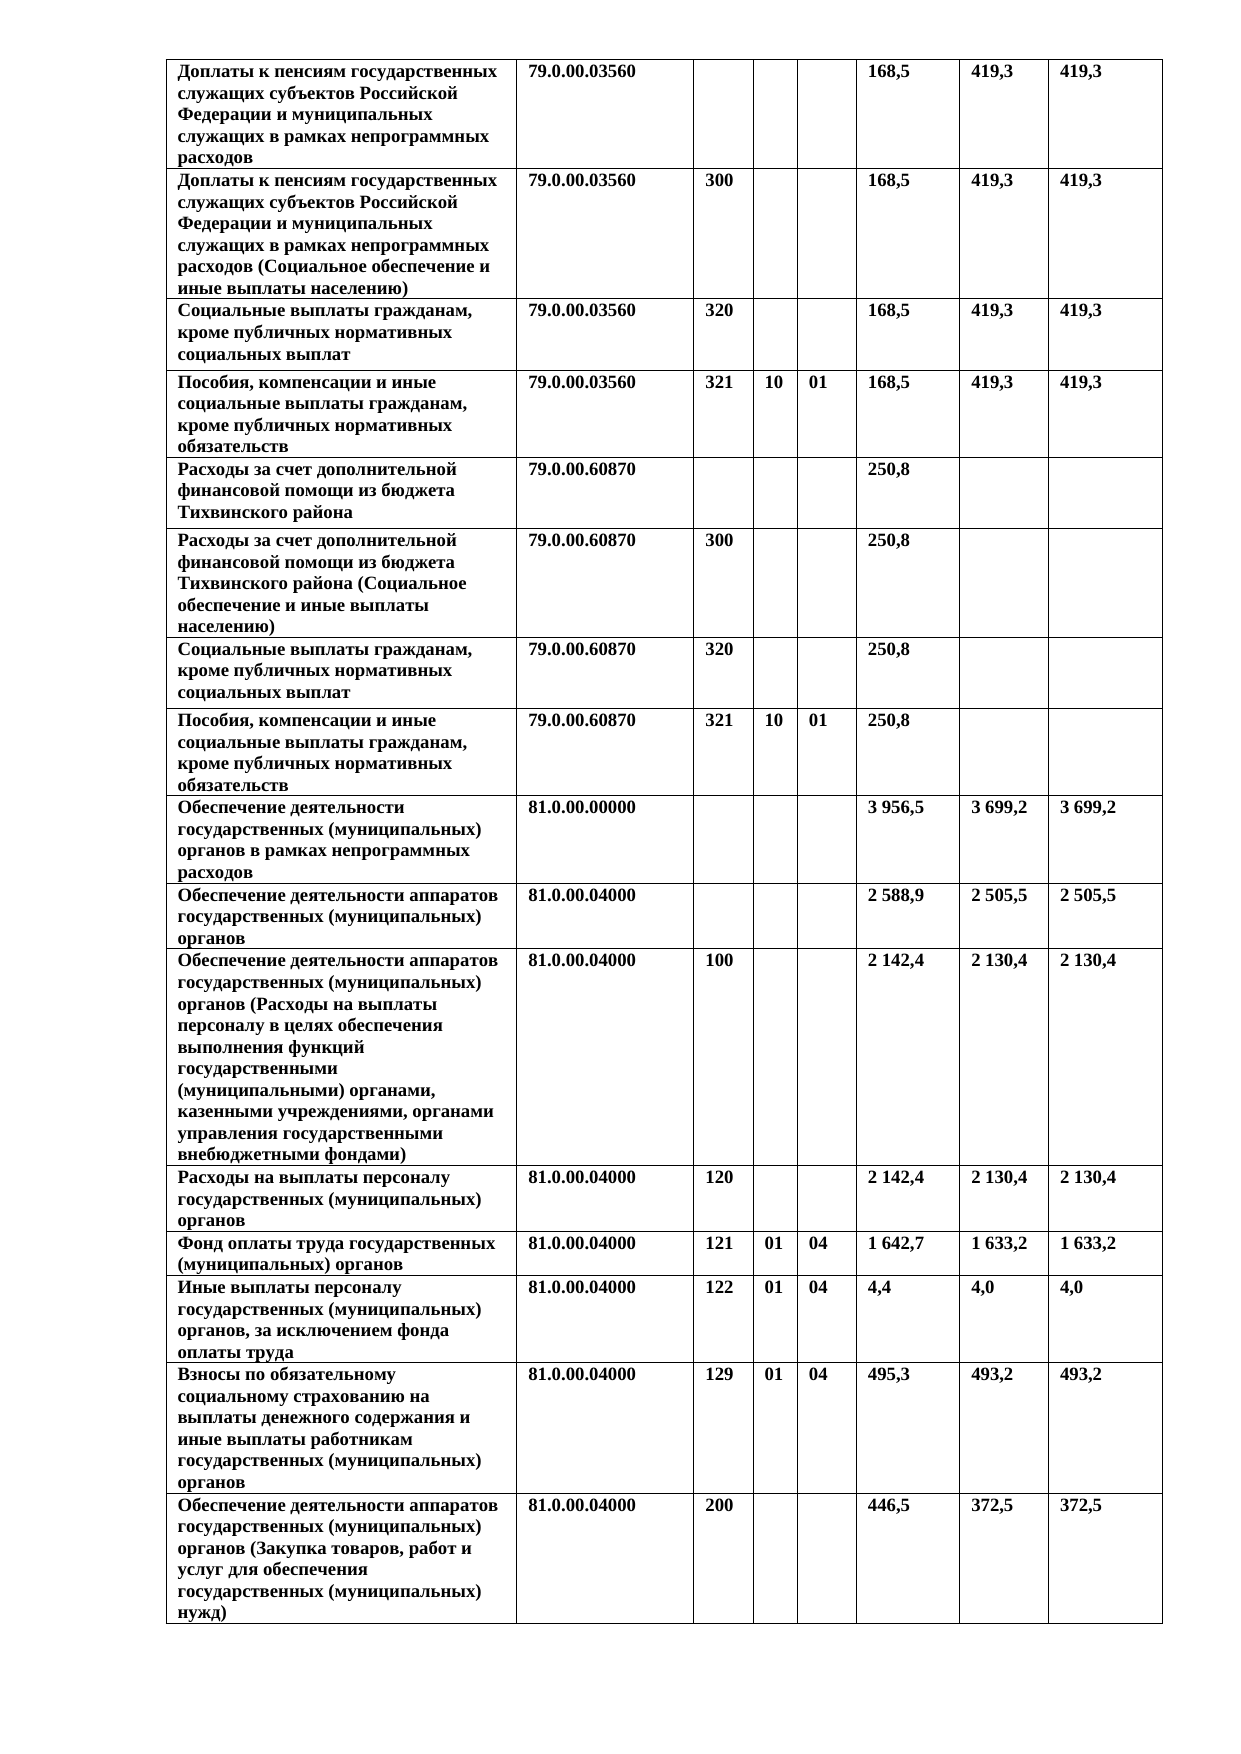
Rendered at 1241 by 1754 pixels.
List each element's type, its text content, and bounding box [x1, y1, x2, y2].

table_cell 495,3 [857, 1363, 959, 1492]
table_cell 79.0.00.60870 [517, 638, 693, 708]
table_cell [798, 458, 856, 528]
table_cell Обеспечение деятельности аппаратов государственных (муниципальных) органов [167, 884, 516, 948]
table_cell 2 505,5 [1049, 884, 1162, 948]
table_cell 300 [694, 169, 753, 298]
table_cell 2 130,4 [960, 1166, 1048, 1231]
table_cell [798, 299, 856, 369]
table_cell 2 505,5 [960, 884, 1048, 948]
table_cell 129 [694, 1363, 753, 1492]
table_cell 419,3 [1049, 371, 1162, 457]
table_cell [798, 529, 856, 637]
table_cell 2 130,4 [960, 949, 1048, 1165]
table_cell [754, 1494, 797, 1623]
table_cell 01 [754, 1276, 797, 1362]
table_cell [754, 1166, 797, 1231]
table_cell 79.0.00.03560 [517, 169, 693, 298]
table_cell 10 [754, 371, 797, 457]
table_cell [754, 949, 797, 1165]
table_cell 321 [694, 709, 753, 795]
table_cell 2 142,4 [857, 1166, 959, 1231]
table_cell 168,5 [857, 371, 959, 457]
table_cell 321 [694, 371, 753, 457]
table_cell [694, 796, 753, 882]
table_cell 81.0.00.00000 [517, 796, 693, 882]
table_cell Расходы за счет дополнительной финансовой помощи из бюджета Тихвинского района (Социальное обеспечение и иные выплаты населению) [167, 529, 516, 637]
table_cell 419,3 [1049, 60, 1162, 168]
table_cell [694, 458, 753, 528]
table_cell 79.0.00.03560 [517, 60, 693, 168]
table_cell 320 [694, 638, 753, 708]
table_cell 372,5 [1049, 1494, 1162, 1623]
table_cell [960, 638, 1048, 708]
table_cell 1 633,2 [960, 1232, 1048, 1275]
table_cell 3 699,2 [1049, 796, 1162, 882]
table_cell 4,0 [1049, 1276, 1162, 1362]
table_cell [754, 458, 797, 528]
table_cell 81.0.00.04000 [517, 1276, 693, 1362]
table_cell Фонд оплаты труда государственных (муниципальных) органов [167, 1232, 516, 1275]
table_cell 168,5 [857, 299, 959, 369]
table_cell 250,8 [857, 529, 959, 637]
table_cell [694, 60, 753, 168]
table_cell 200 [694, 1494, 753, 1623]
table_cell Доплаты к пенсиям государственных служащих субъектов Российской Федерации и муниципальных служащих в рамках непрограммных расходов (Социальное обеспечение и иные выплаты населению) [167, 169, 516, 298]
table_cell 250,8 [857, 709, 959, 795]
table_cell 493,2 [960, 1363, 1048, 1492]
table_cell 2 588,9 [857, 884, 959, 948]
table_cell Иные выплаты персоналу государственных (муниципальных) органов, за исключением фонда оплаты труда [167, 1276, 516, 1362]
table_cell [754, 796, 797, 882]
table_cell [1049, 529, 1162, 637]
table_cell [754, 299, 797, 369]
table_cell 419,3 [960, 169, 1048, 298]
table_cell Пособия, компенсации и иные социальные выплаты гражданам, кроме публичных нормативных обязательств [167, 709, 516, 795]
table_cell [960, 458, 1048, 528]
table_cell 81.0.00.04000 [517, 1494, 693, 1623]
table_cell 372,5 [960, 1494, 1048, 1623]
table_cell 3 956,5 [857, 796, 959, 882]
table_cell [1049, 638, 1162, 708]
table_cell 81.0.00.04000 [517, 884, 693, 948]
table_cell 3 699,2 [960, 796, 1048, 882]
table_cell 01 [798, 709, 856, 795]
table_cell [798, 949, 856, 1165]
table_cell 2 142,4 [857, 949, 959, 1165]
table_cell 79.0.00.03560 [517, 371, 693, 457]
table_cell 2 130,4 [1049, 949, 1162, 1165]
table_cell [798, 884, 856, 948]
table_cell 320 [694, 299, 753, 369]
table_cell 04 [798, 1276, 856, 1362]
table_cell 1 642,7 [857, 1232, 959, 1275]
table_cell 121 [694, 1232, 753, 1275]
table_cell [798, 638, 856, 708]
table_cell Социальные выплаты гражданам, кроме публичных нормативных социальных выплат [167, 299, 516, 369]
table_cell 4,4 [857, 1276, 959, 1362]
table_cell 122 [694, 1276, 753, 1362]
table_cell [1049, 709, 1162, 795]
table_cell 10 [754, 709, 797, 795]
table_cell 419,3 [960, 371, 1048, 457]
table_cell 01 [754, 1363, 797, 1492]
table_cell [960, 709, 1048, 795]
table_cell 493,2 [1049, 1363, 1162, 1492]
table_cell [754, 529, 797, 637]
table_cell 1 633,2 [1049, 1232, 1162, 1275]
table_cell 81.0.00.04000 [517, 1232, 693, 1275]
table_cell [754, 638, 797, 708]
table_cell Расходы за счет дополнительной финансовой помощи из бюджета Тихвинского района [167, 458, 516, 528]
table_cell [754, 60, 797, 168]
table_cell Обеспечение деятельности аппаратов государственных (муниципальных) органов (Расходы на выплаты персоналу в целях обеспечения выполнения функций государственными (муниципальными) органами, казенными учреждениями, органами управления государственными внебюджетными фондами) [167, 949, 516, 1165]
table_cell 120 [694, 1166, 753, 1231]
table_cell 01 [754, 1232, 797, 1275]
table_cell 2 130,4 [1049, 1166, 1162, 1231]
table_cell 81.0.00.04000 [517, 1363, 693, 1492]
table_cell 01 [798, 371, 856, 457]
table_cell 446,5 [857, 1494, 959, 1623]
table_cell 300 [694, 529, 753, 637]
table_cell 419,3 [1049, 169, 1162, 298]
table_cell 81.0.00.04000 [517, 949, 693, 1165]
table_cell Социальные выплаты гражданам, кроме публичных нормативных социальных выплат [167, 638, 516, 708]
table_cell 79.0.00.03560 [517, 299, 693, 369]
table_cell 100 [694, 949, 753, 1165]
table_cell 79.0.00.60870 [517, 709, 693, 795]
table_cell 250,8 [857, 638, 959, 708]
table_cell [798, 796, 856, 882]
table_cell 419,3 [960, 60, 1048, 168]
table_cell 04 [798, 1232, 856, 1275]
table_cell [694, 884, 753, 948]
table_cell Доплаты к пенсиям государственных служащих субъектов Российской Федерации и муниципальных служащих в рамках непрограммных расходов [167, 60, 516, 168]
table_cell Обеспечение деятельности государственных (муниципальных) органов в рамках непрограммных расходов [167, 796, 516, 882]
table_cell Пособия, компенсации и иные социальные выплаты гражданам, кроме публичных нормативных обязательств [167, 371, 516, 457]
table_cell 419,3 [1049, 299, 1162, 369]
table_cell [1049, 458, 1162, 528]
table_cell [754, 884, 797, 948]
table_cell 250,8 [857, 458, 959, 528]
table_cell 4,0 [960, 1276, 1048, 1362]
table_cell 419,3 [960, 299, 1048, 369]
table_cell 79.0.00.60870 [517, 529, 693, 637]
table_cell [798, 1494, 856, 1623]
table_cell Взносы по обязательному социальному страхованию на выплаты денежного содержания и иные выплаты работникам государственных (муниципальных) органов [167, 1363, 516, 1492]
table_cell [960, 529, 1048, 637]
table_cell 168,5 [857, 169, 959, 298]
table_cell 79.0.00.60870 [517, 458, 693, 528]
table_cell Расходы на выплаты персоналу государственных (муниципальных) органов [167, 1166, 516, 1231]
table_cell [754, 169, 797, 298]
table_cell [798, 1166, 856, 1231]
table_cell 81.0.00.04000 [517, 1166, 693, 1231]
table_cell Обеспечение деятельности аппаратов государственных (муниципальных) органов (Закупка товаров, работ и услуг для обеспечения государственных (муниципальных) нужд) [167, 1494, 516, 1623]
table_cell [798, 60, 856, 168]
table_cell [798, 169, 856, 298]
table_cell 04 [798, 1363, 856, 1492]
table_cell 168,5 [857, 60, 959, 168]
